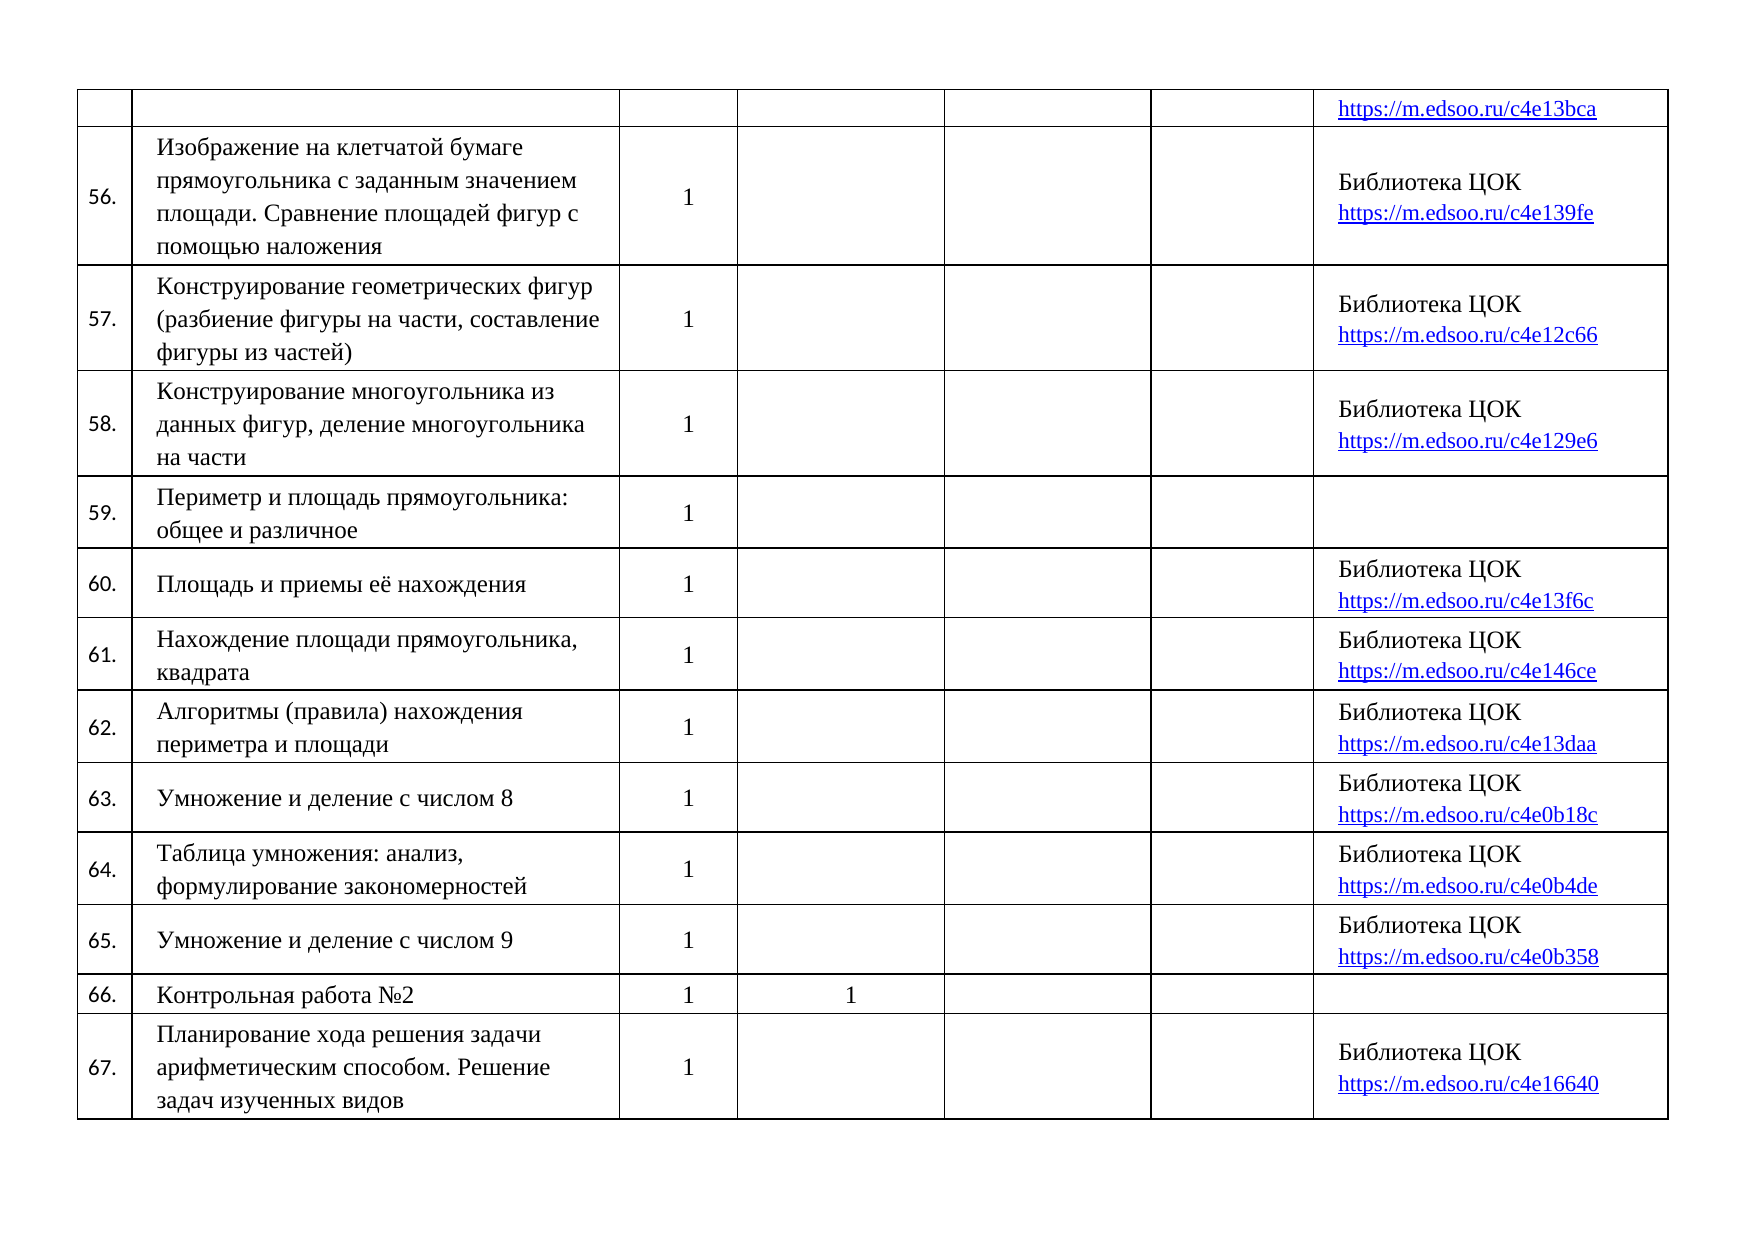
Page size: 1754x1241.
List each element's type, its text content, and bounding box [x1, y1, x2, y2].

table_cell [1314, 975, 1667, 1013]
table_cell Библиотека ЦОК https://m.edsoo.ru/c4e129e6 [1314, 371, 1667, 475]
table_cell [945, 477, 1150, 547]
table_cell Планирование хода решения задачи арифметическим способом. Решение задач изученных видов [133, 1014, 619, 1118]
table_cell [78, 371, 131, 475]
table_cell 1 [620, 90, 737, 126]
table_cell [738, 477, 944, 547]
table_cell [78, 691, 131, 762]
table_cell [945, 975, 1150, 1013]
table_cell [945, 127, 1150, 264]
table_cell [738, 266, 944, 369]
table_cell 1 [620, 549, 737, 617]
table_cell Периметр и площадь прямоугольника: общее и различное [133, 477, 619, 547]
table_cell 1 [620, 905, 737, 973]
table_cell [78, 763, 131, 831]
table_cell 1 [620, 371, 737, 475]
table_cell 1 [620, 618, 737, 689]
table_cell [738, 1014, 944, 1118]
table_cell Конструирование геометрических фигур (разбиение фигуры на части, составление фигуры из частей) [133, 266, 619, 369]
table_cell 1 [620, 763, 737, 831]
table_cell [133, 90, 619, 126]
table_cell [738, 691, 944, 762]
table_cell [945, 618, 1150, 689]
table_cell [945, 90, 1150, 126]
table_cell [945, 266, 1150, 369]
table_cell [78, 127, 131, 264]
table_cell [1152, 833, 1313, 904]
table_cell 1 [620, 127, 737, 264]
table_cell [738, 763, 944, 831]
table_cell [945, 1014, 1150, 1118]
table_cell [1152, 127, 1313, 264]
table_cell [1152, 763, 1313, 831]
table_cell Конструирование многоугольника из данных фигур, деление многоугольника на части [133, 371, 619, 475]
table_cell [738, 127, 944, 264]
table_cell [78, 1014, 131, 1118]
table_cell Алгоритмы (правила) нахождения периметра и площади [133, 691, 619, 762]
table_cell [738, 833, 944, 904]
table_cell [1152, 1014, 1313, 1118]
table_cell [78, 905, 131, 973]
table_cell Библиотека ЦОК https://m.edsoo.ru/c4e0b18c [1314, 763, 1667, 831]
table_cell Библиотека ЦОК https://m.edsoo.ru/c4e139fe [1314, 127, 1667, 264]
table_cell [78, 90, 131, 126]
table_cell Площадь и приемы её нахождения [133, 549, 619, 617]
table_cell 1 [620, 477, 737, 547]
table_cell [945, 905, 1150, 973]
table_cell [945, 549, 1150, 617]
table_cell [78, 975, 131, 1013]
table_cell [1152, 477, 1313, 547]
table_cell [738, 371, 944, 475]
table_cell 1 [620, 833, 737, 904]
table_cell Умножение и деление с числом 8 [133, 763, 619, 831]
table_cell [78, 618, 131, 689]
table_cell [1152, 266, 1313, 369]
table_cell [1152, 691, 1313, 762]
table_cell [78, 266, 131, 369]
table_cell Библиотека ЦОК https://m.edsoo.ru/c4e16640 [1314, 1014, 1667, 1118]
table_cell Библиотека ЦОК https://m.edsoo.ru/c4e0b358 [1314, 905, 1667, 973]
table_cell [945, 763, 1150, 831]
table_cell Библиотека ЦОК https://m.edsoo.ru/c4e146ce [1314, 618, 1667, 689]
table_cell [1152, 371, 1313, 475]
table_cell Библиотека ЦОК https://m.edsoo.ru/c4e13f6c [1314, 549, 1667, 617]
table_cell Изображение на клетчатой бумаге прямоугольника с заданным значением площади. Сравнение площадей фигур с помощью наложения [133, 127, 619, 264]
table_cell [945, 371, 1150, 475]
table_cell Библиотека ЦОК https://m.edsoo.ru/c4e12c66 [1314, 266, 1667, 369]
table_cell [738, 549, 944, 617]
table_cell [738, 90, 944, 126]
table_cell [78, 549, 131, 617]
table_cell 1 [620, 975, 737, 1013]
table_cell [1152, 905, 1313, 973]
table_cell [1314, 477, 1667, 547]
table_cell Умножение и деление с числом 9 [133, 905, 619, 973]
table_cell 1 [620, 266, 737, 369]
table_cell [945, 691, 1150, 762]
table_cell Библиотека ЦОК https://m.edsoo.ru/c4e0b4de [1314, 833, 1667, 904]
table_cell [1152, 975, 1313, 1013]
table_cell 1 [620, 1014, 737, 1118]
table_cell [78, 477, 131, 547]
table_cell [1152, 90, 1313, 126]
table_cell Контрольная работа №2 [133, 975, 619, 1013]
table_cell [1152, 618, 1313, 689]
table_cell 1 [738, 975, 944, 1013]
table_cell 1 [620, 691, 737, 762]
table_cell [78, 833, 131, 904]
table_cell Таблица умножения: анализ, формулирование закономерностей [133, 833, 619, 904]
table_cell [1152, 549, 1313, 617]
table_cell [738, 618, 944, 689]
table_cell [738, 905, 944, 973]
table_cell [1314, 90, 1667, 126]
table_cell Нахождение площади прямоугольника, квадрата [133, 618, 619, 689]
table_cell Библиотека ЦОК https://m.edsoo.ru/c4e13daa [1314, 691, 1667, 762]
table_cell [945, 833, 1150, 904]
